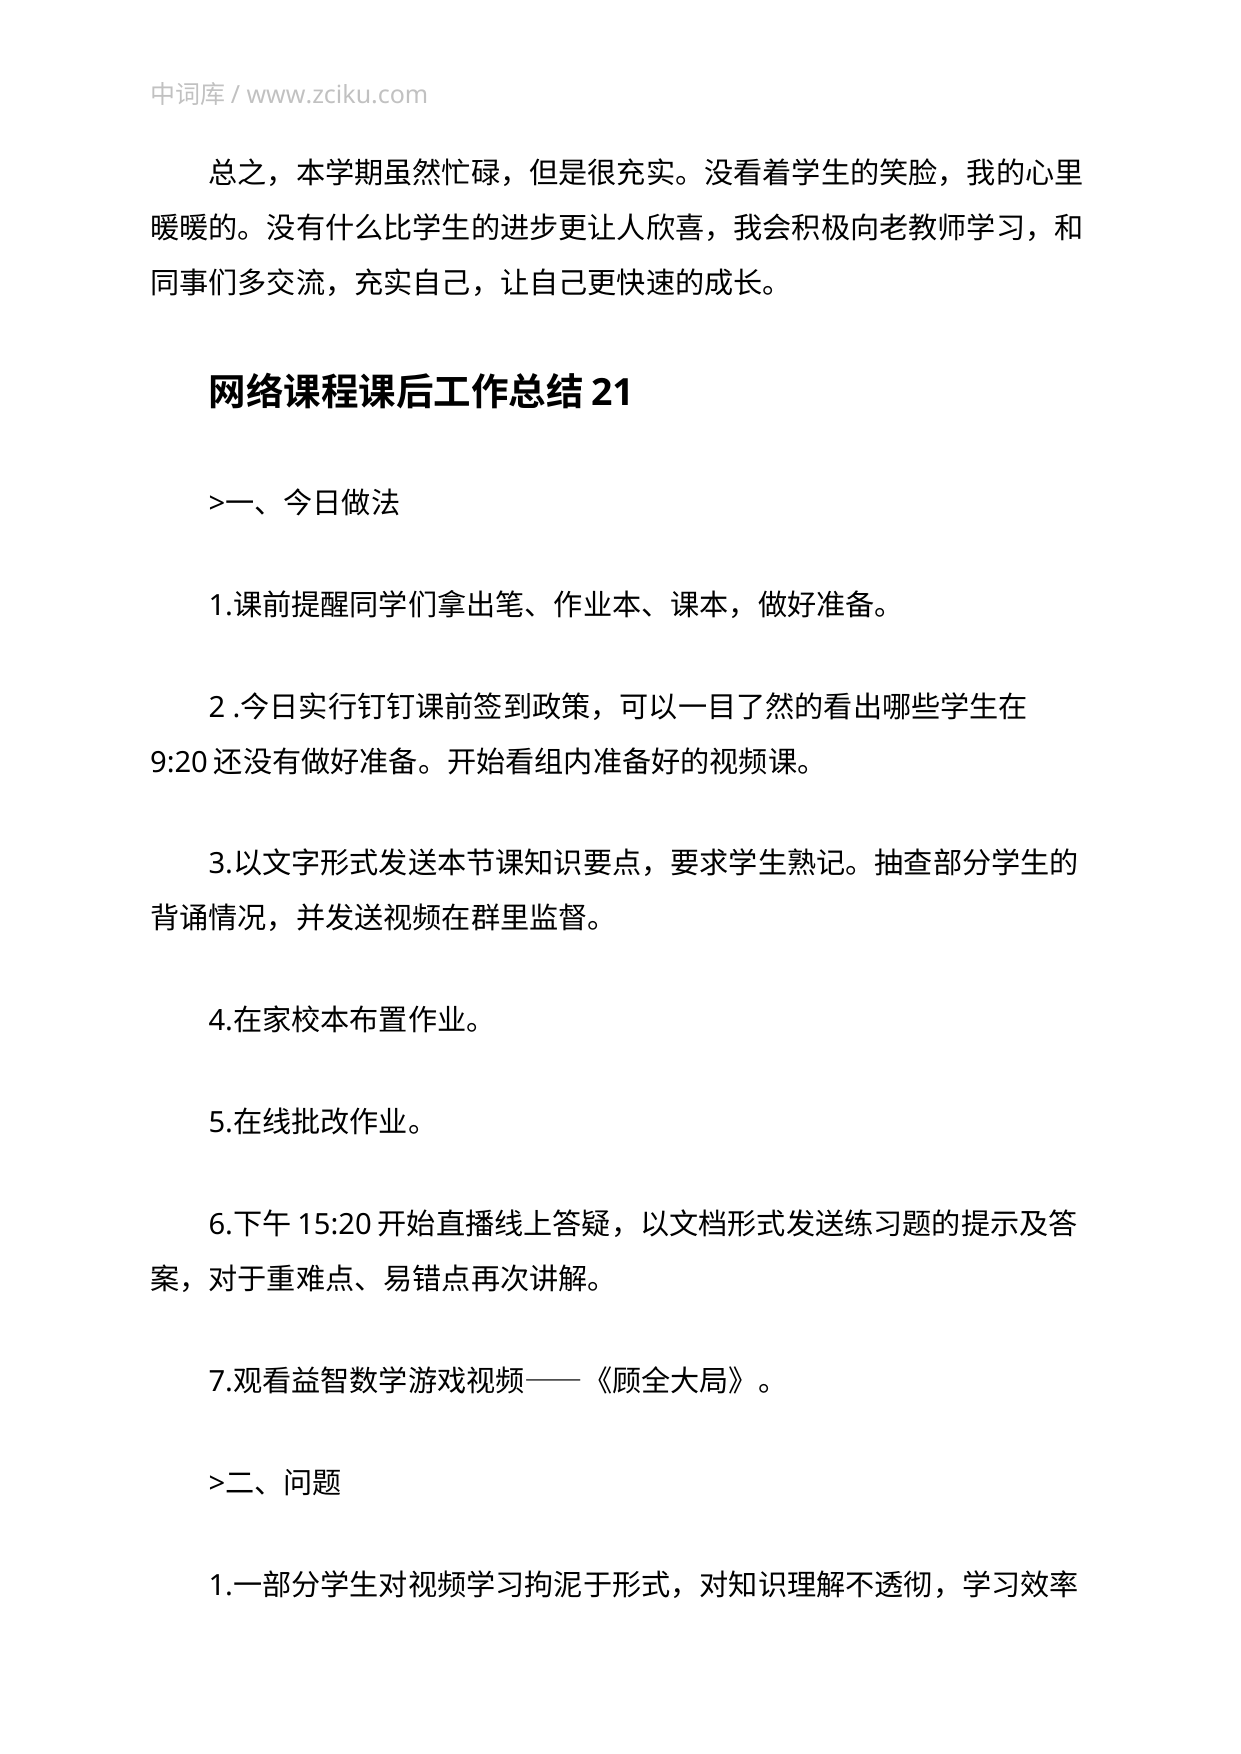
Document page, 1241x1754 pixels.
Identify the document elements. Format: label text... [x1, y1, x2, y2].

text 5.在线批改作业。 [150, 1099, 1090, 1141]
text >二、问题 [150, 1459, 1090, 1502]
text 网络课程课后工作总结21 [150, 362, 1090, 416]
text 总之，本学期虽然忙碌，但是很充实。没看着学生的笑脸，我的心里暖暖的。没有什么比学生的进步更让人欣喜，我会积极向老教师学习，和同事们多交流，充实自己，让自己更快速的成长。 [150, 150, 1090, 302]
text 7.观看益智数学游戏视频——《顾全大局》。 [150, 1358, 1090, 1400]
text >一、今日做法 [150, 479, 1090, 522]
text 3.以文字形式发送本节课知识要点，要求学生熟记。抽查部分学生的背诵情况，并发送视频在群里监督。 [150, 840, 1090, 937]
text 6.下午15:20开始直播线上答疑，以文档形式发送练习题的提示及答案，对于重难点、易错点再次讲解。 [150, 1201, 1090, 1298]
text 1.课前提醒同学们拿出笔、作业本、课本，做好准备。 [150, 581, 1090, 623]
text 4.在家校本布置作业。 [150, 997, 1090, 1039]
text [150, 1562, 1090, 1604]
text 2 .今日实行钉钉课前签到政策，可以一目了然的看出哪些学生在9:20还没有做好准备。开始看组内准备好的视频课。 [150, 683, 1090, 781]
